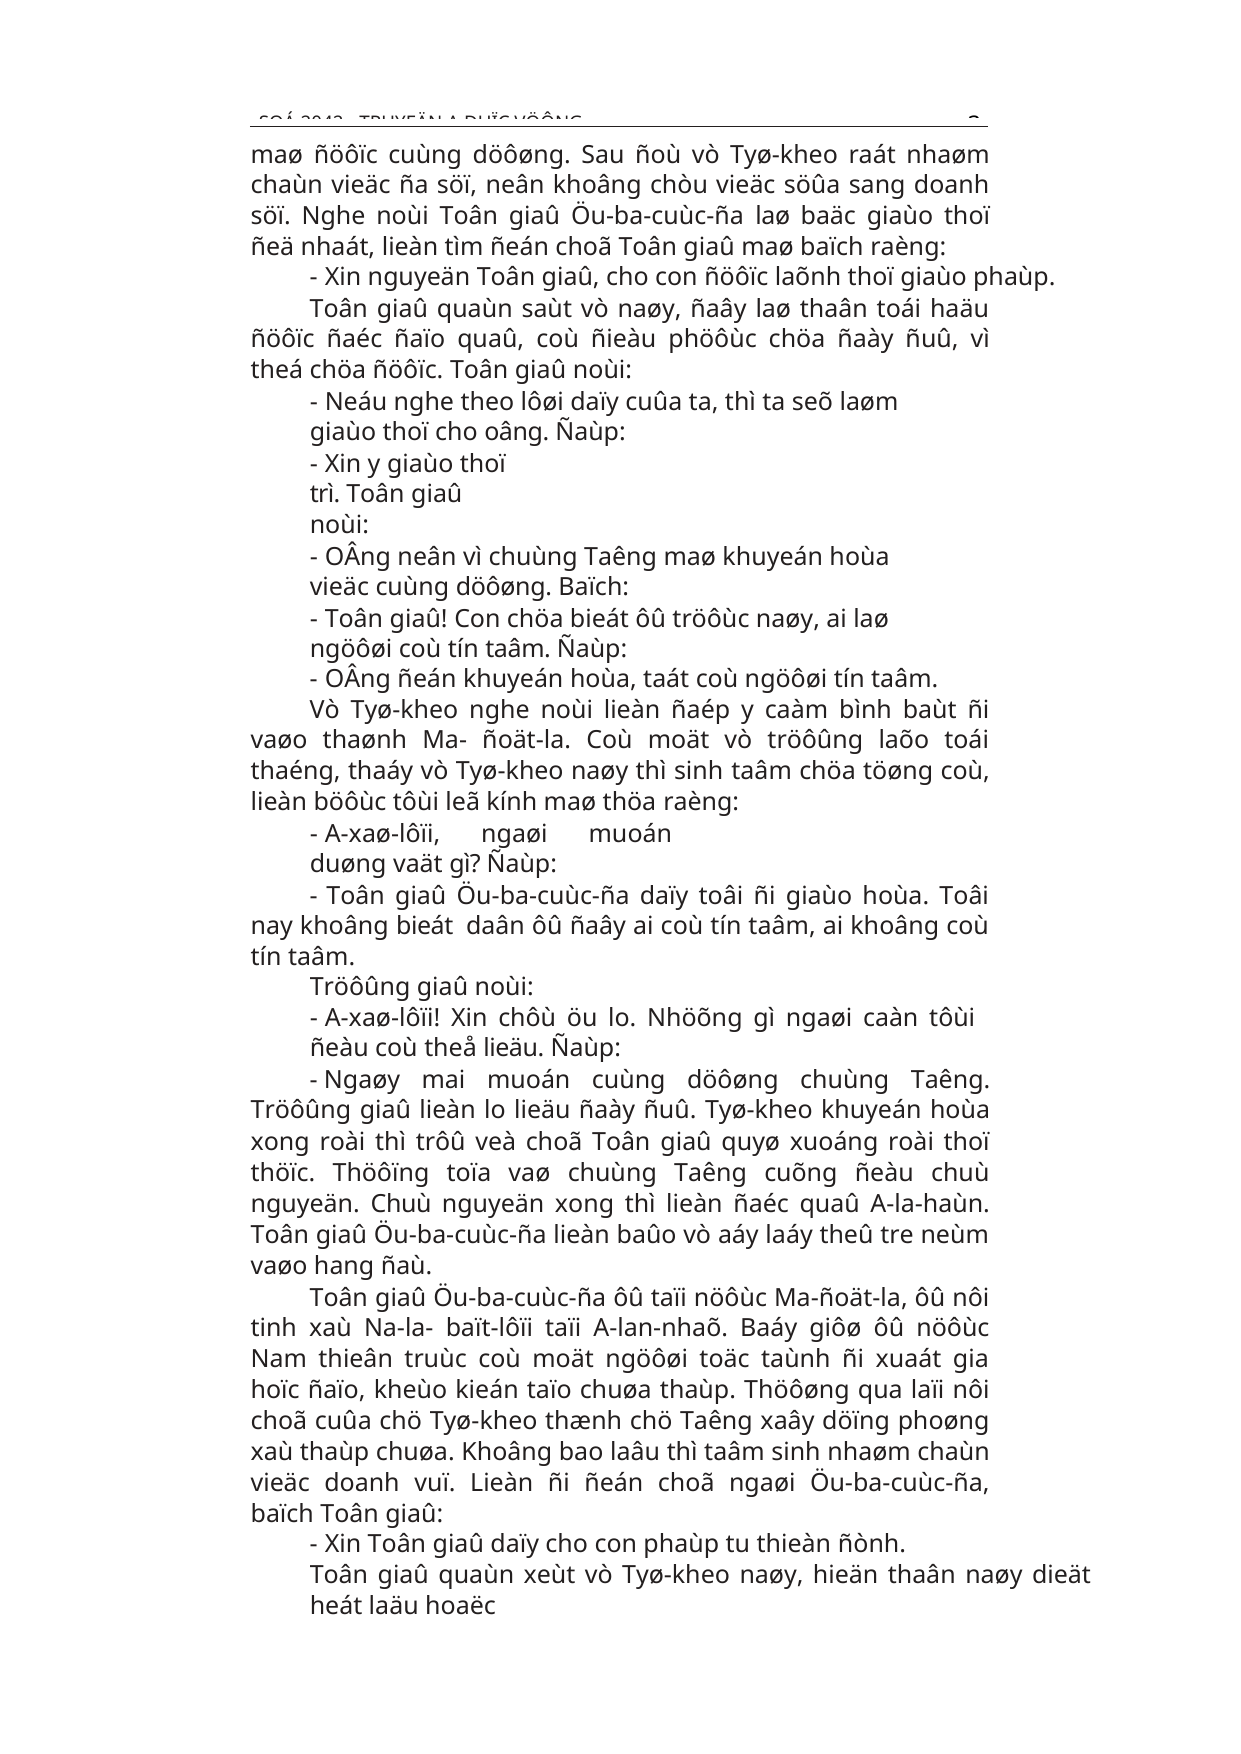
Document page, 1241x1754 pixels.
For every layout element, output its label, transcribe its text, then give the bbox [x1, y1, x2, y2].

list Toân giaû Öu-ba-cuùc-ña daïy toâi ñi giaùo hoùa. Toâi nay khoâng bieát daân ôû ñaây ai coù tín taâm, ai khoâng coù tín taâm. [250, 880, 990, 973]
list Neáu nghe theo lôøi daïy cuûa ta, thì ta seõ laøm giaùo thoï cho oâng. Ñaùp: [309, 385, 954, 447]
text Toân giaû Öu-ba-cuùc-ña ôû taïi nöôùc Ma-ñoät-la, ôû nôi tinh xaù Na-la- baït-lôïi taïi A-lan-nhaõ. Baáy giôø ôû nöôùc Nam thieân truùc coù moät ngöôøi toäc taùnh ñi xuaát gia hoïc ñaïo, kheùo kieán taïo chuøa thaùp. Thöôøng qua laïi nôi choã cuûa chö Tyø-kheo thænh chö Taêng xaây döïng phoøng xaù thaùp chuøa. Khoâng bao laâu thì taâm sinh nhaøm chaùn vieäc doanh vuï. Lieàn ñi ñeán choã ngaøi Öu-ba-cuùc-ña, baïch Toân giaû: [250, 1281, 990, 1529]
list OÂng ñeán khuyeán hoùa, taát coù ngöôøi tín taâm. [309, 664, 1092, 693]
list Toân giaû! Con chöa bieát ôû tröôùc naøy, ai laø ngöôøi coù tín taâm. Ñaùp: [309, 602, 931, 664]
text maø ñöôïc cuùng döôøng. Sau ñoù vò Tyø-kheo raát nhaøm chaùn vieäc ña söï, neân khoâng chòu vieäc söûa sang doanh söï. Nghe noùi Toân giaû Öu-ba-cuùc-ña laø baäc giaùo thoï ñeä nhaát, lieàn tìm ñeán choã Toân giaû maø baïch raèng: [250, 138, 990, 262]
text Tröôûng giaû noùi: [309, 973, 1092, 1001]
text Toân giaû quaùn saùt vò naøy, ñaây laø thaân toái haäu ñöôïc ñaéc ñaïo quaû, coù ñieàu phöôùc chöa ñaày ñuû, vì theá chöa ñöôïc. Toân giaû noùi: [250, 292, 990, 385]
list Xin Toân giaû daïy cho con phaùp tu thieàn ñònh. [309, 1529, 1092, 1558]
list Xin y giaùo thoï trì. Toân giaû noùi: [309, 447, 509, 540]
text Vò Tyø-kheo nghe noùi lieàn ñaép y caàm bình baùt ñi vaøo thaønh Ma- ñoät-la. Coù moät vò tröôûng laõo toái thaéng, thaáy vò Tyø-kheo naøy thì sinh taâm chöa töøng coù, lieàn böôùc tôùi leã kính maø thöa raèng: [250, 694, 990, 818]
list Xin nguyeän Toân giaû, cho con ñöôïc laõnh thoï giaùo phaùp. [309, 262, 1092, 291]
list A-xaø-lôïi, ngaøi muoán duøng vaät gì? Ñaùp: [309, 818, 672, 880]
list A-xaø-lôïi! Xin chôù öu lo. Nhöõng gì ngaøi caàn tôùi ñeàu coù theå lieäu. Ñaùp: [309, 1002, 976, 1064]
list Ngaøy mai muoán cuùng döôøng chuùng Taêng. Tröôûng giaû lieàn lo lieäu ñaày ñuû. Tyø-kheo khuyeán hoùa xong roài thì trôû veà choã Toân giaû quyø xuoáng roài thoï thöïc. Thöôïng toïa vaø chuùng Taêng cuõng ñeàu chuù nguyeän. Chuù nguyeän xong thì lieàn ñaéc quaû A-la-haùn. Toân giaû Öu-ba-cuùc-ña lieàn baûo vò aáy laáy theû tre neùm vaøo hang ñaù. [250, 1064, 990, 1281]
list OÂng neân vì chuùng Taêng maø khuyeán hoùa vieäc cuùng döôøng. Baïch: [309, 540, 924, 602]
text Toân giaû quaùn xeùt vò Tyø-kheo naøy, hieän thaân naøy dieät heát laäu hoaëc [309, 1558, 1092, 1621]
